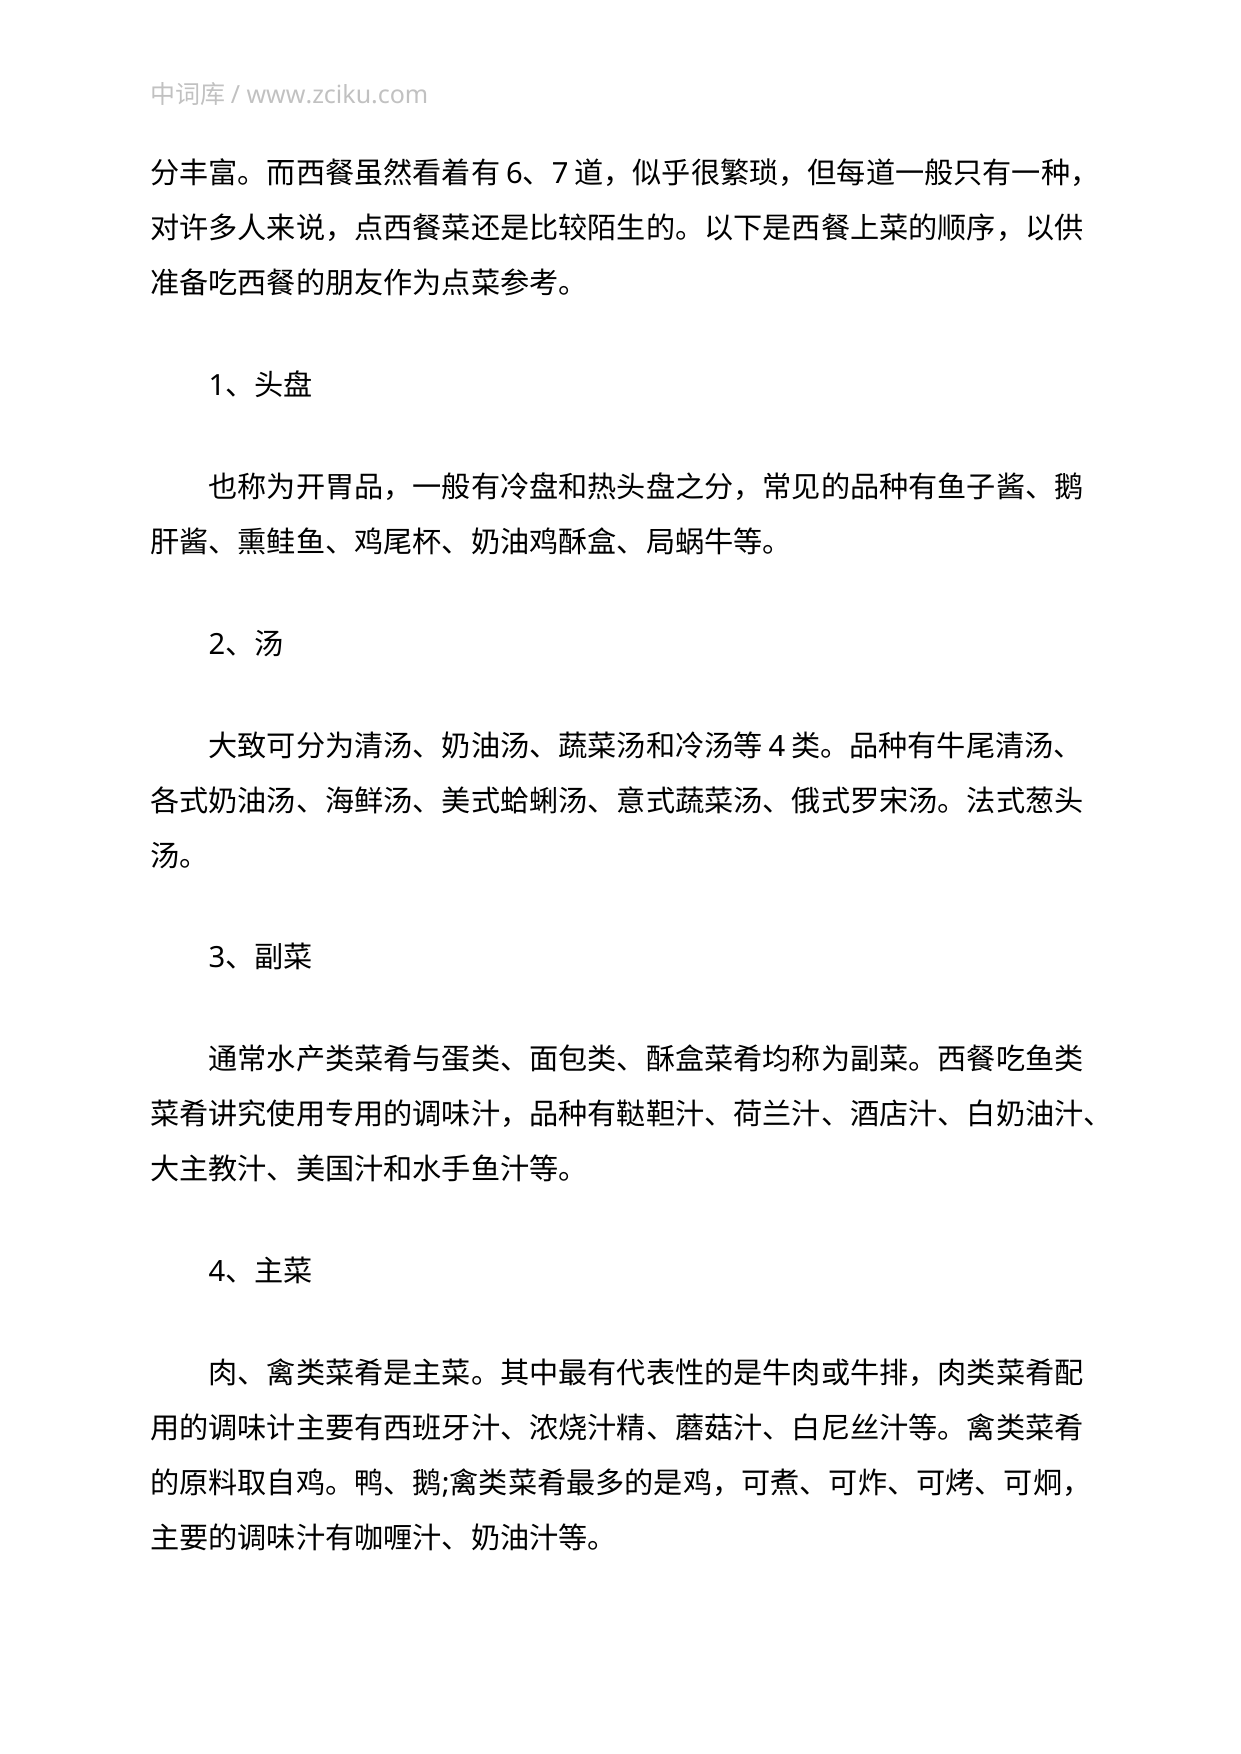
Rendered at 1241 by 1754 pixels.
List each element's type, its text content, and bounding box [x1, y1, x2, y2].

text 1、头盘 [150, 362, 1090, 404]
text 通常水产类菜肴与蛋类、面包类、酥盒菜肴均称为副菜。西餐吃鱼类菜肴讲究使用专用的调味汁，品种有鞑靼汁、荷兰汁、酒店汁、白奶油汁、大主教汁、美国汁和水手鱼汁等。 [150, 1036, 1090, 1188]
text 4、主菜 [150, 1247, 1090, 1290]
text 也称为开胃品，一般有冷盘和热头盘之分，常见的品种有鱼子酱、鹅肝酱、熏鲑鱼、鸡尾杯、奶油鸡酥盒、局蜗牛等。 [150, 464, 1090, 561]
text 大致可分为清汤、奶油汤、蔬菜汤和冷汤等4类。品种有牛尾清汤、各式奶油汤、海鲜汤、美式蛤蜊汤、意式蔬菜汤、俄式罗宋汤。法式葱头汤。 [150, 722, 1090, 874]
text 肉、禽类菜肴是主菜。其中最有代表性的是牛肉或牛排，肉类菜肴配用的调味计主要有西班牙汁、浓烧汁精、蘑菇汁、白尼丝汁等。禽类菜肴的原料取自鸡。鸭、鹅;禽类菜肴最多的是鸡，可煮、可炸、可烤、可炯，主要的调味汁有咖喱汁、奶油汁等。 [150, 1349, 1090, 1557]
text 3、副菜 [150, 934, 1090, 976]
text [150, 150, 1090, 302]
text 2、汤 [150, 620, 1090, 663]
